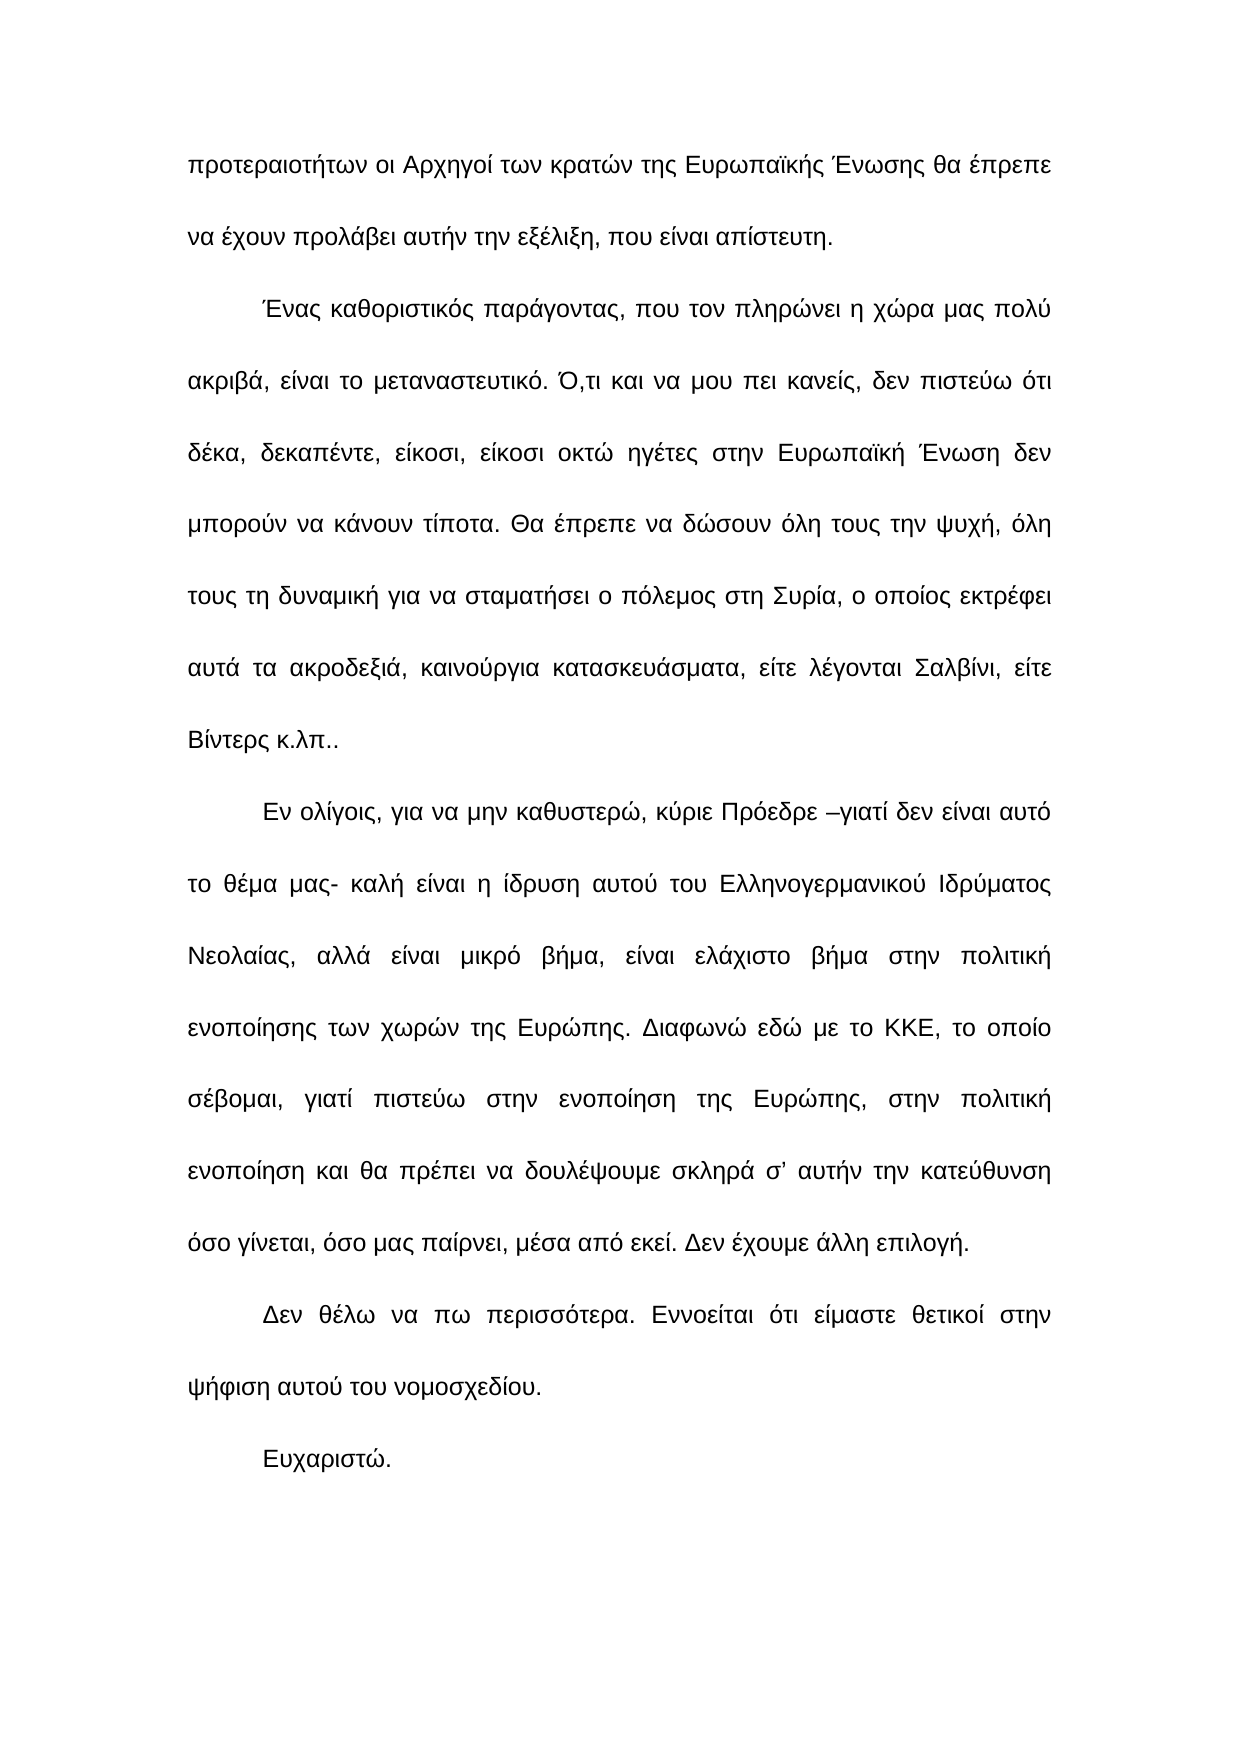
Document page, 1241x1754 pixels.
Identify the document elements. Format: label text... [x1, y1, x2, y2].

text Δεν θέλω να πω περισσότερα. Εννοείται ότι είμαστε θετικοί στην ψήφιση αυτού του νομοσχεδίου. [187, 1300, 1053, 1401]
text Εν ολίγοις, για να μην καθυστερώ, κύριε Πρόεδρε –γιατί δεν είναι αυτό το θέμα μας- καλή είναι η ίδρυση αυτού του Ελληνογερμανικού Ιδρύματος Νεολαίας, αλλά είναι μικρό βήμα, είναι ελάχιστο βήμα στην πολιτική ενοποίησης των χωρών της Ευρώπης. Διαφωνώ εδώ με το ΚΚΕ, το οποίο σέβομαι, γιατί πιστεύω στην ενοποίηση της Ευρώπης, στην πολιτική ενοποίηση και θα πρέπει να δουλέψουμε σκληρά σ’ αυτήν την κατεύθυνση όσο γίνεται, όσο μας παίρνει, μέσα από εκεί. Δεν έχουμε άλλη επιλογή. [187, 797, 1053, 1257]
text Ευχαριστώ. [187, 1444, 1053, 1472]
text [187, 150, 1053, 251]
text Ένας καθοριστικός παράγοντας, που τον πληρώνει η χώρα μας πολύ ακριβά, είναι το μεταναστευτικό. Ό,τι και να μου πει κανείς, δεν πιστεύω ότι δέκα, δεκαπέντε, είκοσι, είκοσι οκτώ ηγέτες στην Ευρωπαϊκή Ένωση δεν μπορούν να κάνουν τίποτα. Θα έπρεπε να δώσουν όλη τους την ψυχή, όλη τους τη δυναμική για να σταματήσει ο πόλεμος στη Συρία, ο οποίος εκτρέφει αυτά τα ακροδεξιά, καινούργια κατασκευάσματα, είτε λέγονται Σαλβίνι, είτε Βίντερς κ.λπ.. [187, 294, 1053, 754]
